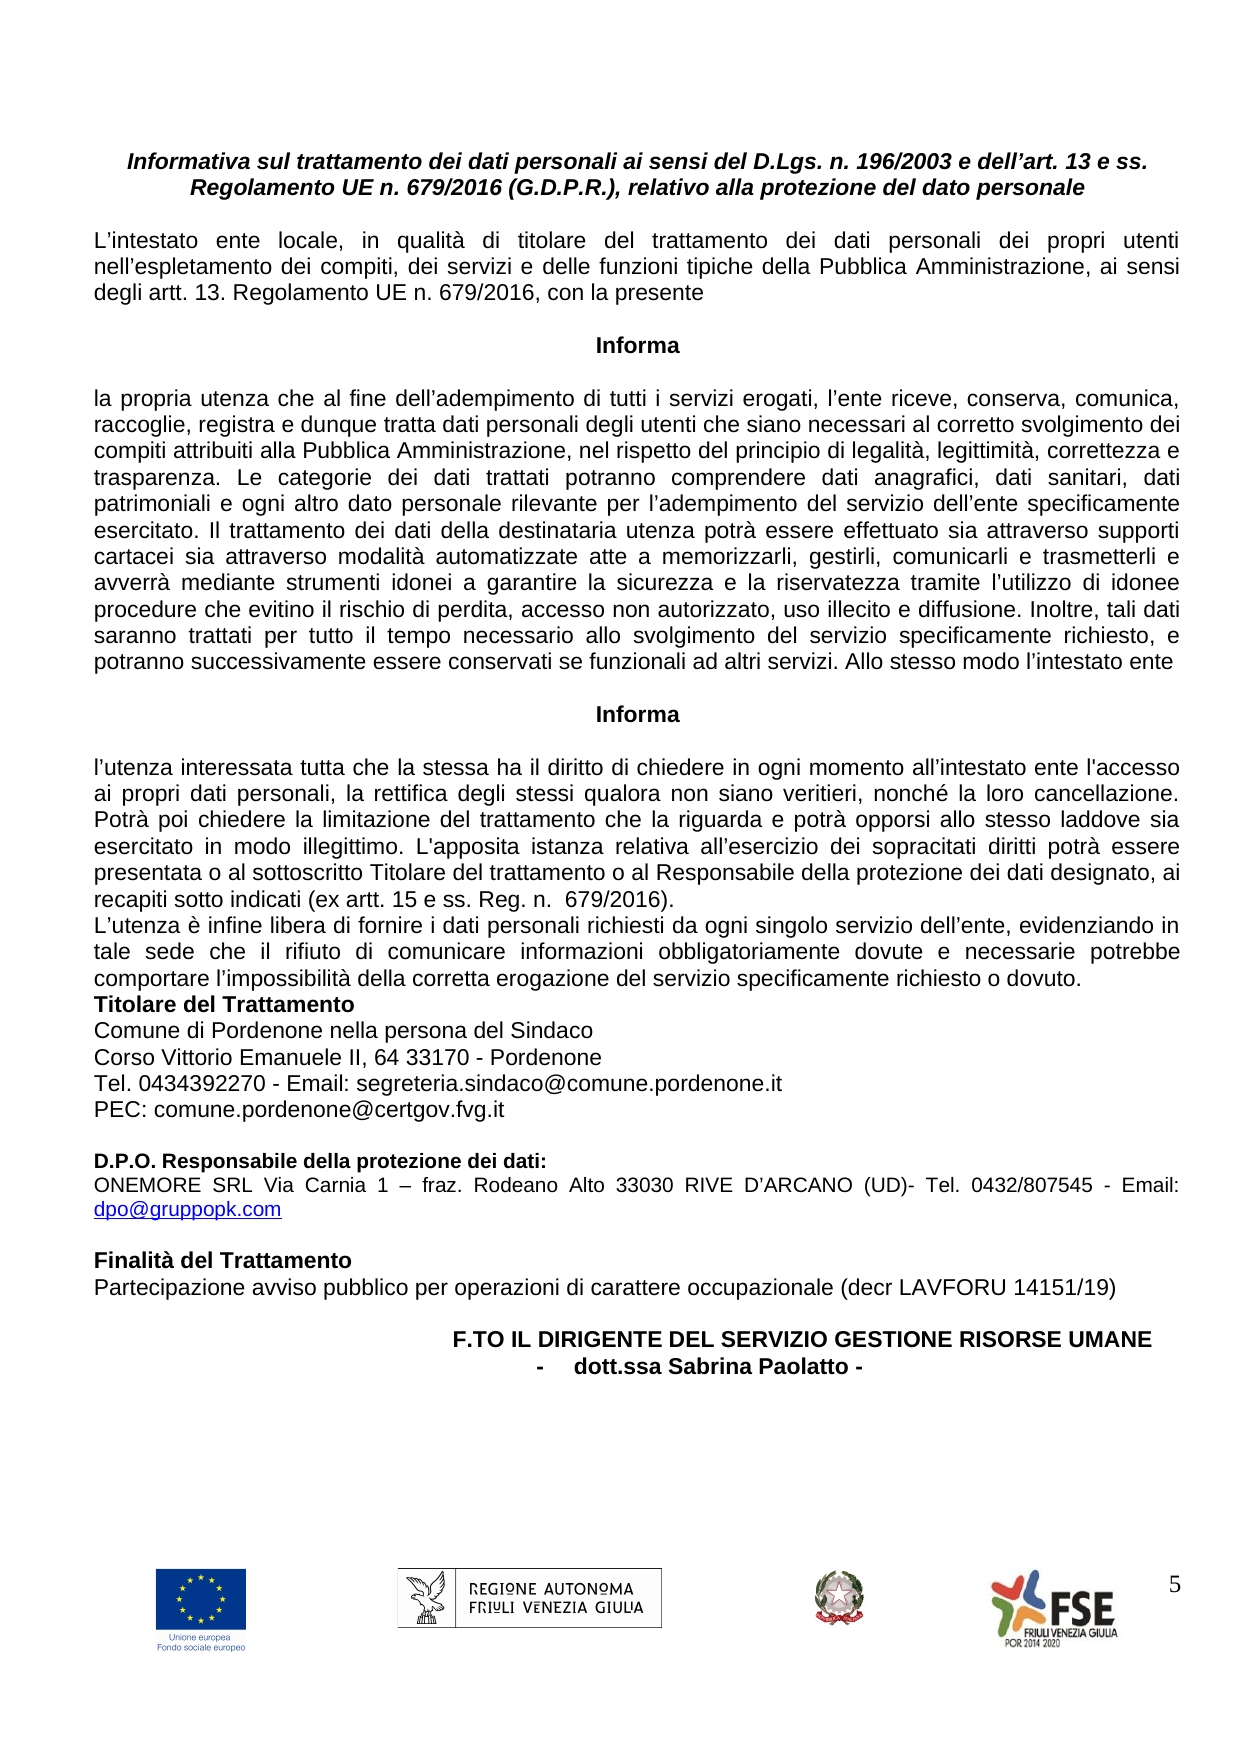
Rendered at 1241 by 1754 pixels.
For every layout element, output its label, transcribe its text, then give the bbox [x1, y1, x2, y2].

picture [155, 1568, 247, 1652]
text l’utenza interessata tutta che la stessa ha il diritto di chiedere in ogni momento all’intestato ente l'accesso ai propri dati personali, la rettifica degli stessi qualora non siano veritieri, nonché la loro cancellazione. Potrà poi chiedere la limitazione del trattamento che la riguarda e potrà opporsi allo stesso laddove sia esercitato in modo illegittimo. L'apposita istanza relativa all’esercizio dei sopracitati diritti potrà essere presentata o al sottoscritto Titolare del trattamento o al Responsabile della protezione dei dati designato, ai recapiti sotto indicati (ex artt. 15 e ss. Reg. n. 679/2016). [94, 754, 1181, 912]
text Partecipazione avviso pubblico per operazioni di carattere occupazionale (decr LAVFORU 14151/19) [94, 1274, 1181, 1300]
text D.P.O. Responsabile della protezione dei dati: [94, 1149, 1181, 1173]
text Tel. 0434392270 - Email: segreteria.sindaco@comune.pordenone.it PEC: comune.pordenone@certgov.fvg.it [94, 1070, 1181, 1123]
text Comune di Pordenone nella persona del Sindaco Corso Vittorio Emanuele II, 64 33170 - Pordenone [94, 1017, 1181, 1070]
text ONEMORE SRL Via Carnia 1 – fraz. Rodeano Alto 33030 RIVE D’ARCANO (UD)- Tel. 0432/807545 - Email: dpo@gruppopk.com [94, 1173, 1181, 1221]
text Informativa sul trattamento dei dati personali ai sensi del D.Lgs. n. 196/2003 e dell’art. 13 e ss. Regolamento UE n. 679/2016 (G.D.P.R.), relativo alla protezione del dato personale [94, 148, 1181, 200]
picture [813, 1568, 867, 1628]
text Informa [94, 701, 1181, 727]
picture [986, 1568, 1123, 1649]
text la propria utenza che al fine dell’adempimento di tutti i servizi erogati, l’ente riceve, conserva, comunica, raccoglie, registra e dunque tratta dati personali degli utenti che siano necessari al corretto svolgimento dei compiti attribuiti alla Pubblica Amministrazione, nel rispetto del principio di legalità, legittimità, correttezza e trasparenza. Le categorie dei dati trattati potranno comprendere dati anagrafici, dati sanitari, dati patrimoniali e ogni altro dato personale rilevante per l’adempimento del servizio dell’ente specificamente esercitato. Il trattamento dei dati della destinataria utenza potrà essere effettuato sia attraverso supporti cartacei sia attraverso modalità automatizzate atte a memorizzarli, gestirli, comunicarli e trasmetterli e avverrà mediante strumenti idonei a garantire la sicurezza e la riservatezza tramite l’utilizzo di idonee procedure che evitino il rischio di perdita, accesso non autorizzato, uso illecito e diffusione. Inoltre, tali dati saranno trattati per tutto il tempo necessario allo svolgimento del servizio specificamente richiesto, e potranno successivamente essere conservati se funzionali ad altri servizi. Allo stesso modo l’intestato ente [94, 385, 1181, 675]
picture [397, 1568, 662, 1628]
text Finalità del Trattamento [94, 1247, 1181, 1274]
text Titolare del Trattamento [94, 991, 1181, 1017]
text L’intestato ente locale, in qualità di titolare del trattamento dei dati personali dei propri utenti nell’espletamento dei compiti, dei servizi e delle funzioni tipiche della Pubblica Amministrazione, ai sensi degli artt. 13. Regolamento UE n. 679/2016, con la presente [94, 227, 1181, 306]
text F.TO IL DIRIGENTE DEL SERVIZIO GESTIONE RISORSE UMANE [389, 1326, 1181, 1353]
text L’utenza è infine libera di fornire i dati personali richiesti da ogni singolo servizio dell’ente, evidenziando in tale sede che il rifiuto di comunicare informazioni obbligatoriamente dovute e necessarie potrebbe comportare l’impossibilità della corretta erogazione del servizio specificamente richiesto o dovuto. [94, 912, 1181, 991]
list dott.ssa Sabrina Paolatto - [536, 1353, 1181, 1379]
text Informa [94, 332, 1181, 358]
